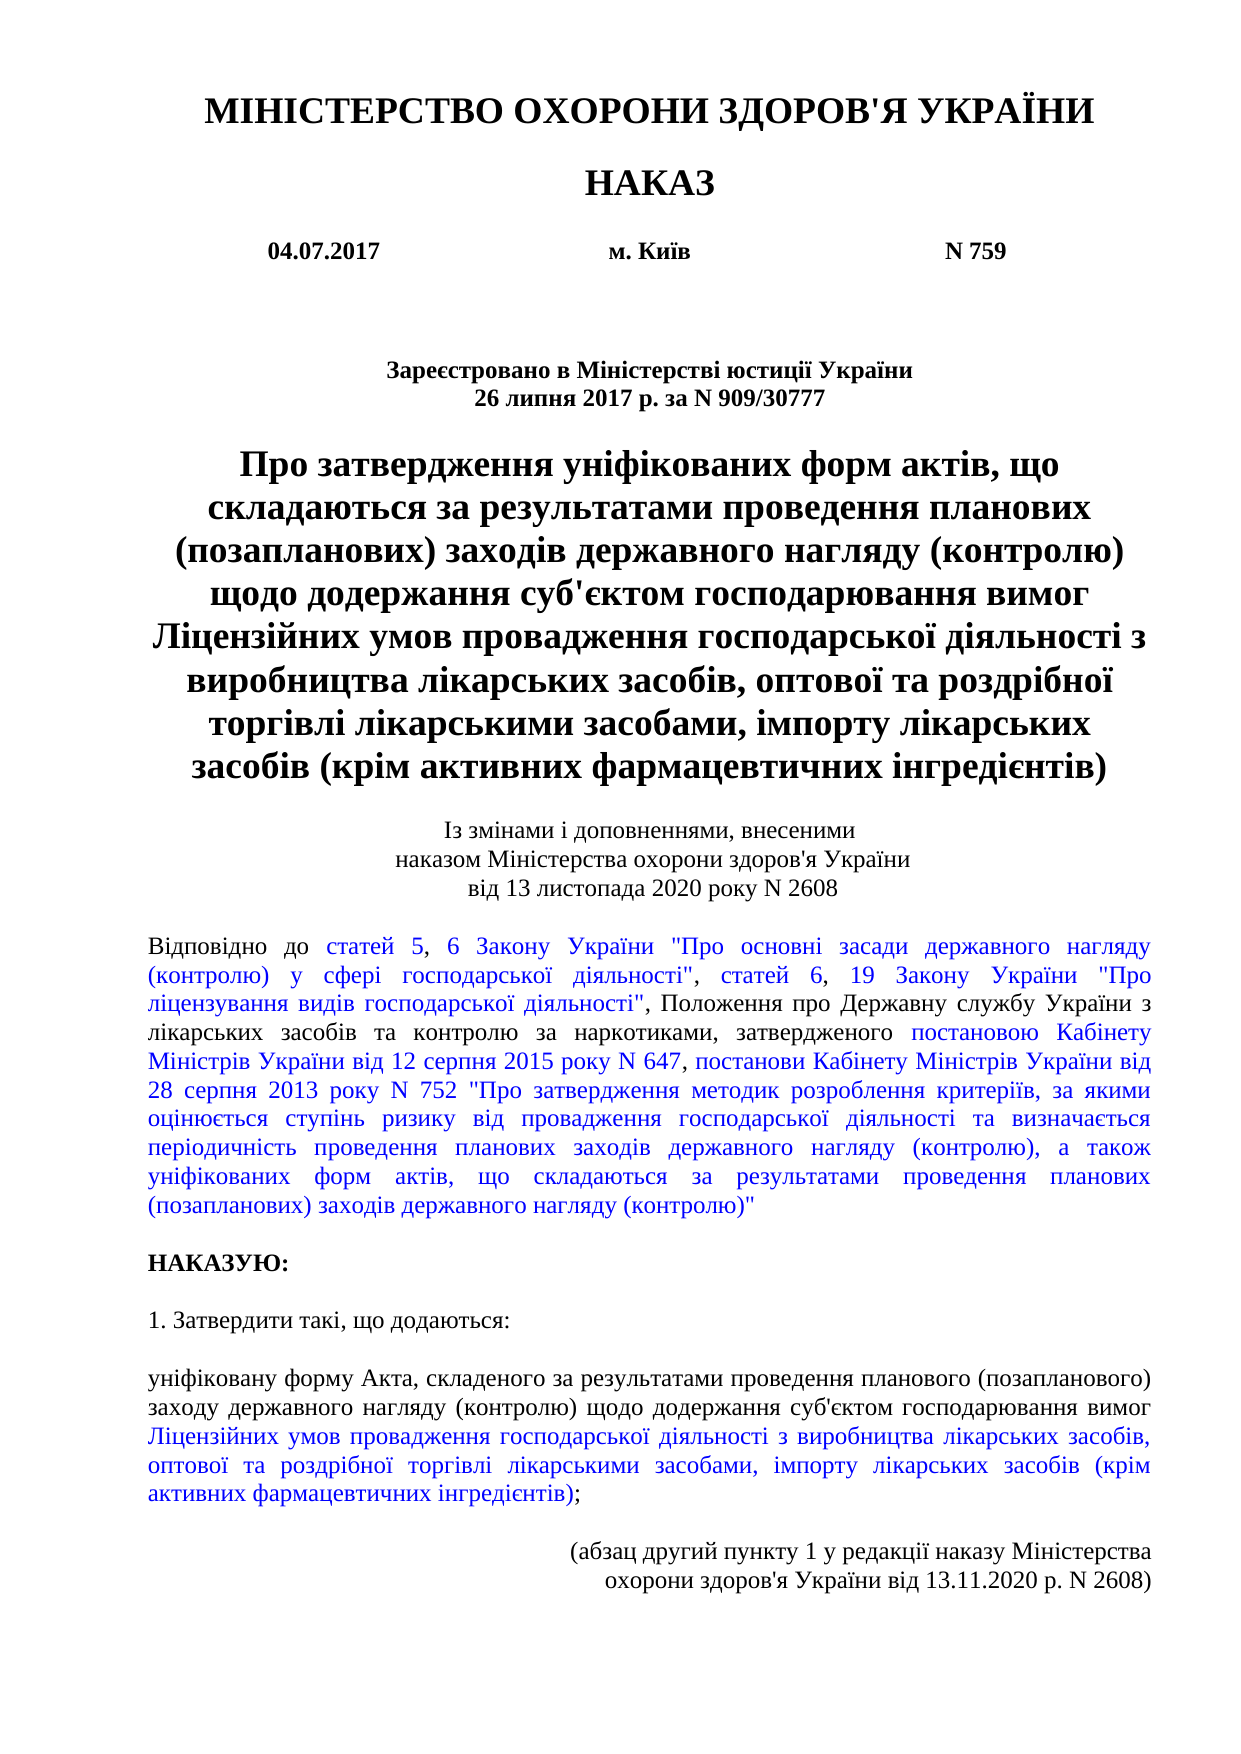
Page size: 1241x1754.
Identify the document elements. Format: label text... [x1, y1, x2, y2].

table_header 04.07.2017 [148, 233, 499, 268]
table_header м. Київ [500, 233, 800, 268]
text 1. Затвердити такі, що додаються: [148, 1306, 1152, 1334]
text Із змінами і доповненнями, внесеними наказом Міністерства охорони здоров'я України від 13 листопада 2020 року N 2608 [148, 816, 1152, 902]
text (абзац другий пункту 1 у редакції наказу Міністерства охорони здоров'я України від 13.11.2020 р. N 2608) [148, 1536, 1152, 1594]
text Відповідно до статей 5, 6 Закону України "Про основні засади державного нагляду (контролю) у сфері господарської діяльності", статей 6, 19 Закону України "Про ліцензування видів господарської діяльності", Положення про Державну службу України з лікарських засобів та контролю за наркотиками, затвердженого постановою Кабінету Міністрів України від 12 серпня 2015 року N 647, постанови Кабінету Міністрів України від 28 серпня 2013 року N 752 "Про затвердження методик розроблення критеріїв, за якими оцінюється ступінь ризику від провадження господарської діяльності та визначається періодичність проведення планових заходів державного нагляду (контролю), а також уніфікованих форм актів, що складаються за результатами проведення планових (позапланових) заходів державного нагляду (контролю)" [148, 931, 1152, 1218]
text НАКАЗУЮ: [148, 1248, 1152, 1276]
table_header N 759 [800, 233, 1152, 268]
text Зареєстровано в Міністерстві юстиції України 26 липня 2017 р. за N 909/30777 [148, 355, 1152, 412]
subtitle НАКАЗ [148, 161, 1152, 204]
text уніфіковану форму Акта, складеного за результатами проведення планового (позапланового) заходу державного нагляду (контролю) щодо додержання суб'єктом господарювання вимог Ліцензійних умов провадження господарської діяльності з виробництва лікарських засобів, оптової та роздрібної торгівлі лікарськими засобами, імпорту лікарських засобів (крім активних фармацевтичних інгредієнтів); [148, 1363, 1152, 1507]
subtitle Про затвердження уніфікованих форм актів, що складаються за результатами проведення планових (позапланових) заходів державного нагляду (контролю) щодо додержання суб'єктом господарювання вимог Ліцензійних умов провадження господарської діяльності з виробництва лікарських засобів, оптової та роздрібної торгівлі лікарськими засобами, імпорту лікарських засобів (крім активних фармацевтичних інгредієнтів) [148, 441, 1152, 786]
subtitle МІНІСТЕРСТВО ОХОРОНИ ЗДОРОВ'Я УКРАЇНИ [148, 88, 1152, 132]
